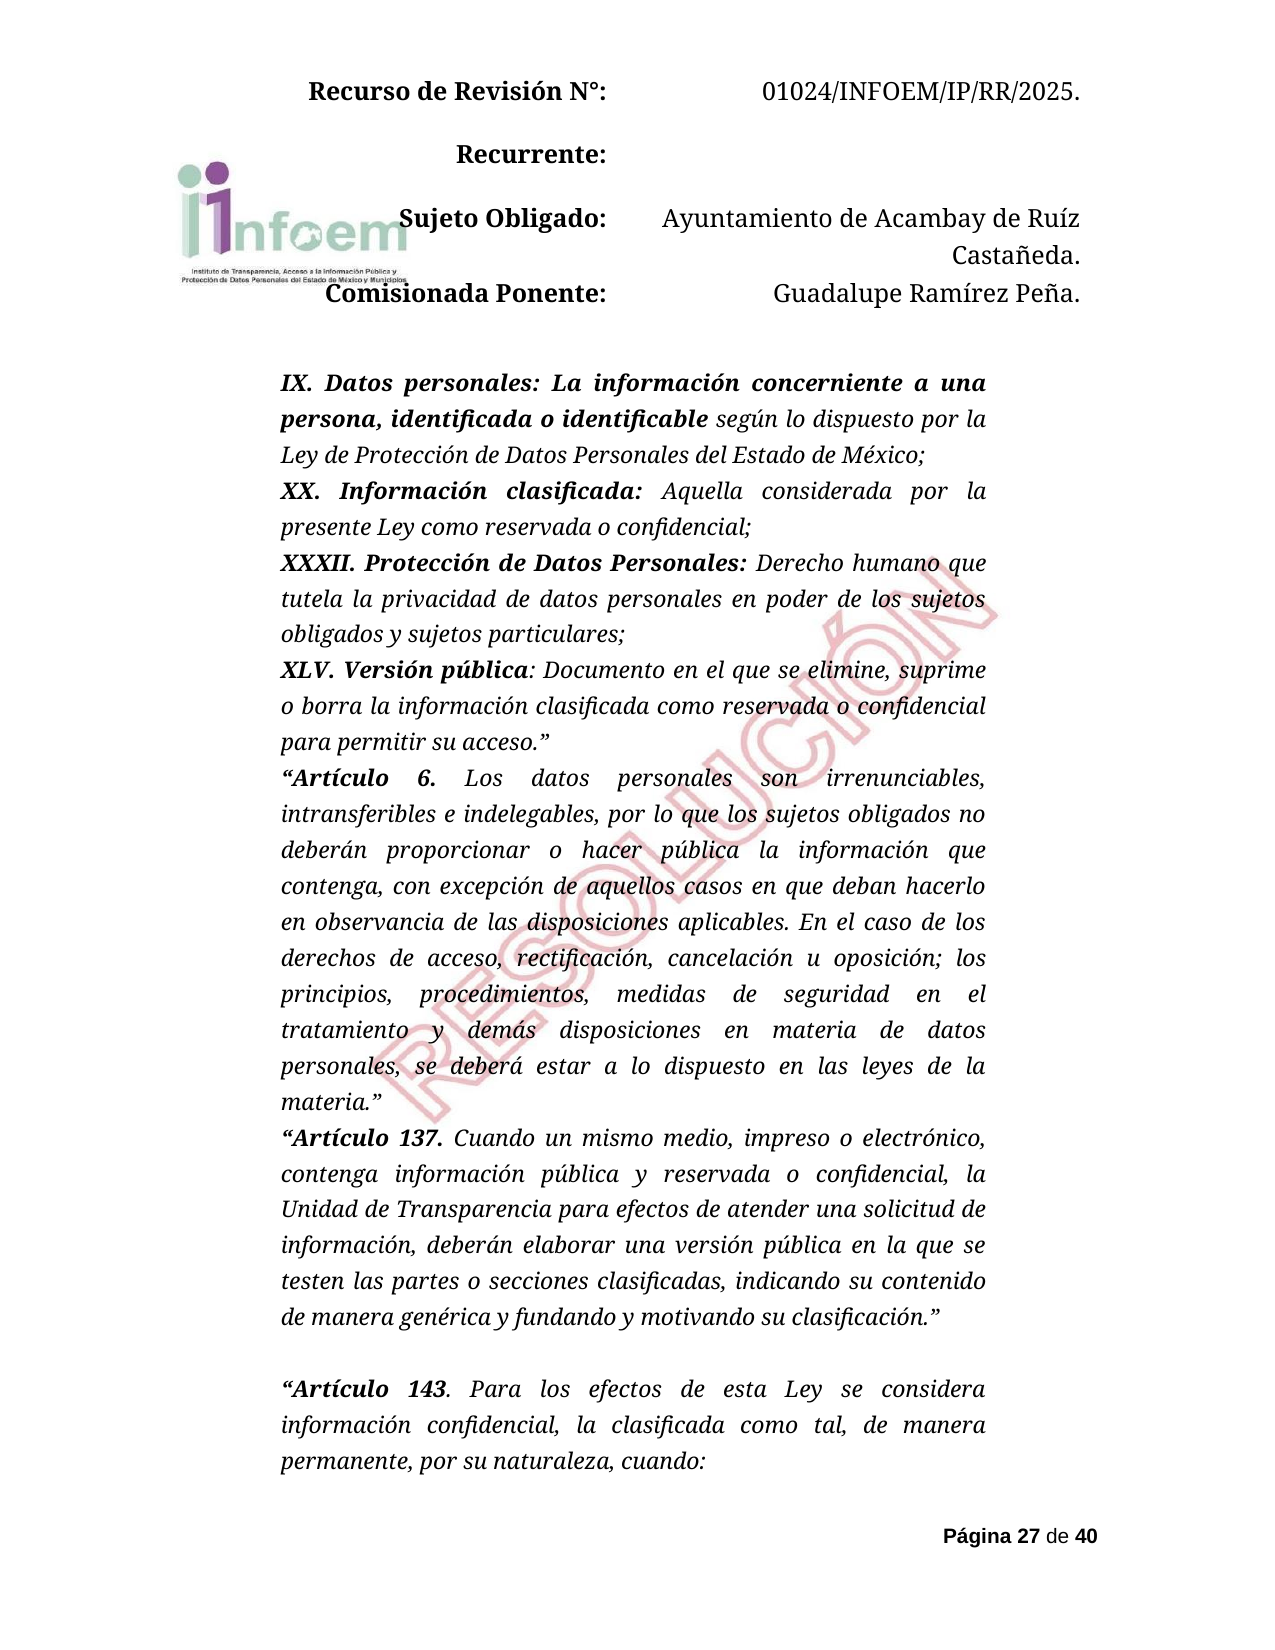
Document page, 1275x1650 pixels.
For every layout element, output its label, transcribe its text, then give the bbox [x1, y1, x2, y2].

text XLV. Versión pública: Documento en el que se elimine, suprime o borra la información clasificada como reservada o confidencial para permitir su acceso.” [281, 654, 989, 757]
text “Artículo 143. Para los efectos de esta Ley se considera información confidencial, la clasificada como tal, de manera permanente, por su naturaleza, cuando: [281, 1373, 989, 1476]
text “Artículo 137. Cuando un mismo medio, impreso o electrónico, contenga información pública y reservada o confidencial, la Unidad de Transparencia para efectos de atender una solicitud de información, deberán elaborar una versión pública en la que se testen las partes o secciones clasificadas, indicando su contenido de manera genérica y fundando y motivando su clasificación.” [281, 1122, 989, 1332]
picture [64, 109, 1272, 1530]
text XX. Información clasificada: Aquella considerada por la presente Ley como reservada o confidencial; [281, 475, 989, 542]
text XXXII. Protección de Datos Personales: Derecho humano que tutela la privacidad de datos personales en poder de los sujetos obligados y sujetos particulares; [281, 547, 989, 650]
text “Artículo 6. Los datos personales son irrenunciables, intransferibles e indelegables, por lo que los sujetos obligados no deberán proporcionar o hacer pública la información que contenga, con excepción de aquellos casos en que deban hacerlo en observancia de las disposiciones aplicables. En el caso de los derechos de acceso, rectificación, cancelación u oposición; los principios, procedimientos, medidas de seguridad en el tratamiento y demás disposiciones en materia de datos personales, se deberá estar a lo dispuesto en las leyes de la materia.” [281, 762, 989, 1117]
text IX. Datos personales: La información concerniente a una persona, identificada o identificable según lo dispuesto por la Ley de Protección de Datos Personales del Estado de México; [281, 367, 989, 470]
